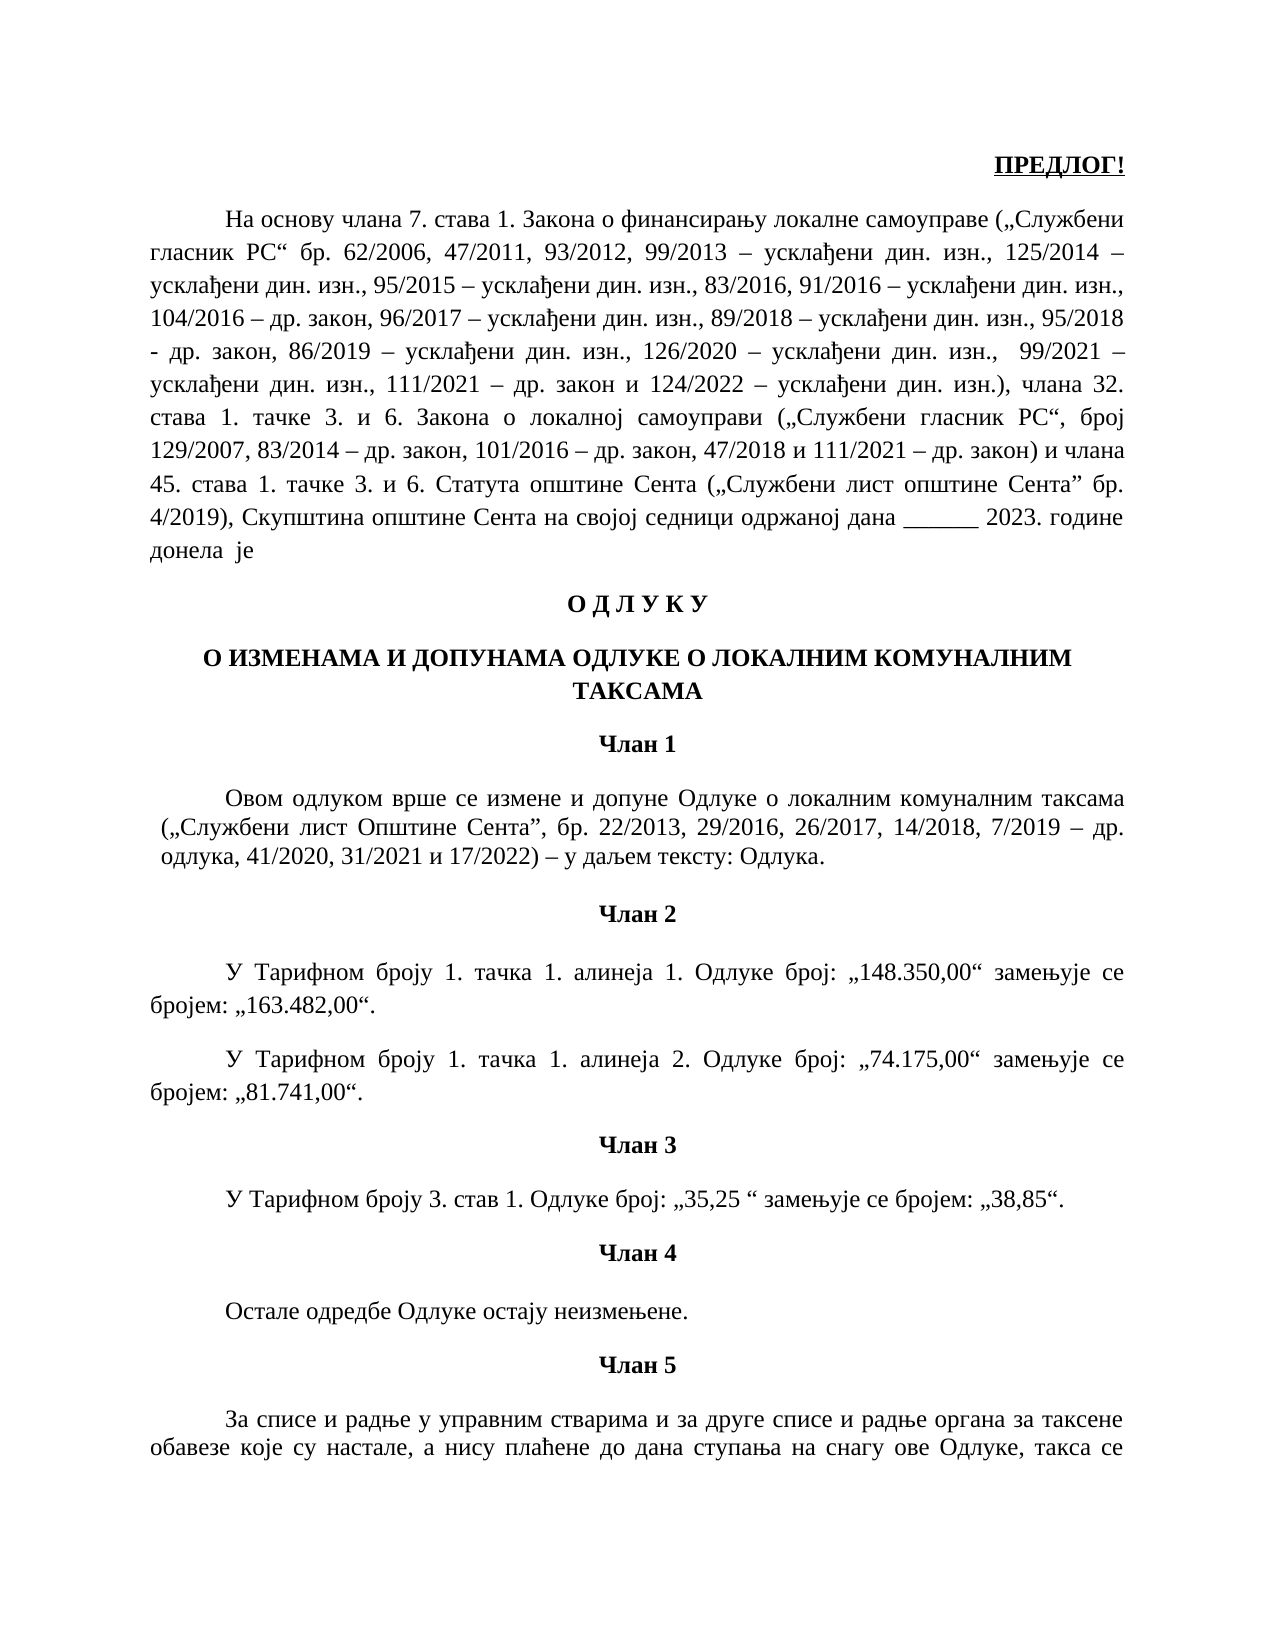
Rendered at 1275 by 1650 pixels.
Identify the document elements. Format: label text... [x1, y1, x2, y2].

text У Тарифном броју 3. став 1. Одлуке број: „35,25 “ замењује се бројем: „38,85“. [150, 1184, 1125, 1213]
text У Тарифном броју 1. тачка 1. алинеја 2. Одлуке број: „74.175,00“ замењује се бројем: „81.741,00“. [150, 1044, 1125, 1105]
text Овом одлуком врше се измене и допуне Одлуке о локалним комуналним таксама („Службени лист Општине Сента”, бр. 22/2013, 29/2016, 26/2017, 14/2018, 7/2019 – др. одлука, 41/2020, 31/2021 и 17/2022) – у даљем тексту: Одлука. [161, 783, 1125, 870]
text Члан 5 [150, 1350, 1125, 1379]
text О Д Л У К У [150, 589, 1125, 618]
text Остале одредбе Одлуке остају неизмењене. [150, 1296, 1125, 1325]
text О ИЗМЕНАМА И ДОПУНАМА ОДЛУКЕ О ЛОКАЛНИМ КОМУНАЛНИМ ТАКСАМА [150, 643, 1125, 704]
text Члан 4 [150, 1238, 1125, 1267]
text У Тарифном броју 1. тачка 1. алинеја 1. Одлуке број: „148.350,00“ замењује се бројем: „163.482,00“. [150, 957, 1125, 1018]
text Члан 2 [150, 899, 1125, 928]
text Члан 1 [150, 729, 1125, 758]
text На основу члана 7. ставa 1. Закона о финансирању локалне самоуправе („Службени гласник РС“ бр. 62/2006, 47/2011, 93/2012, 99/2013 – усклађени дин. изн., 125/2014 – усклађени дин. изн., 95/2015 – усклађени дин. изн., 83/2016, 91/2016 – усклађени дин. изн., 104/2016 – др. закон, 96/2017 – усклађени дин. изн., 89/2018 – усклађени дин. изн., 95/2018 - др. закон, 86/2019 – усклађени дин. изн., 126/2020 – усклађени дин. изн., 99/2021 – усклађени дин. изн., 111/2021 – др. закон и 124/2022 – усклађени дин. изн.), члана 32. става 1. тачке 3. и 6. Закона о локалној самоуправи („Службени гласник РС“, број 129/2007, 83/2014 – др. закон, 101/2016 – др. закон, 47/2018 и 111/2021 – др. закон) и члана 45. става 1. тачке 3. и 6. Статута општине Сента („Службени лист општине Сента” бр. 4/2019), Скупштина општине Сента на својој седници одржаној дана ______ 2023. године донела је [150, 204, 1125, 564]
text ПРЕДЛОГ! [150, 150, 1125, 179]
text Члан 3 [150, 1131, 1125, 1159]
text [150, 1404, 1125, 1461]
